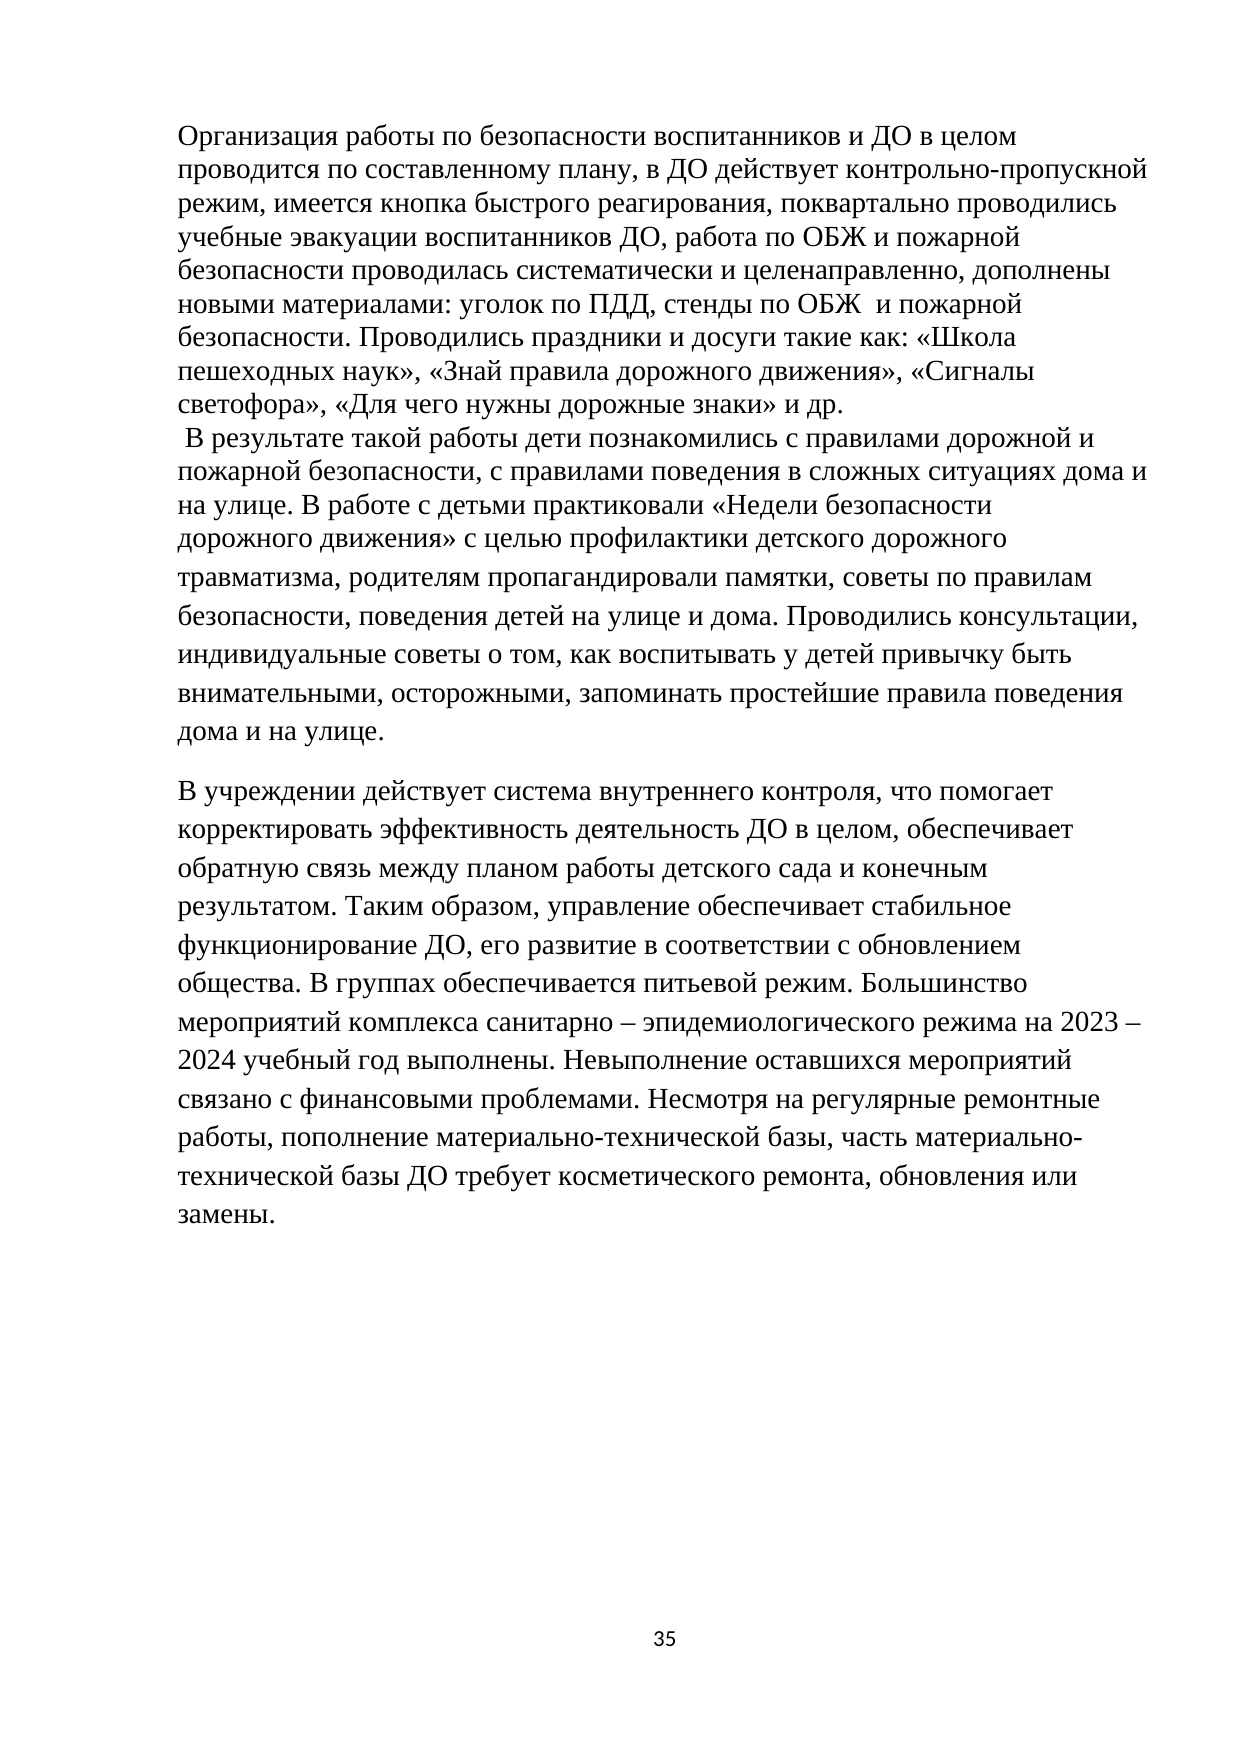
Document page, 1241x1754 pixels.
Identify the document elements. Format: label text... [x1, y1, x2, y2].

text Организация работы по безопасности воспитанников и ДО в целом проводится по составленному плану, в ДО действует контрольно-пропускной режим, имеется кнопка быстрого реагирования, поквартально проводились учебные эвакуации воспитанников ДО, работа по ОБЖ и пожарной безопасности проводилась систематически и целенаправленно, дополнены новыми материалами: уголок по ПДД, стенды по ОБЖ и пожарной безопасности. Проводились праздники и досуги такие как: «Школа пешеходных наук», «Знай правила дорожного движения», «Сигналы светофора», «Для чего нужны дорожные знаки» и др. [177, 118, 1152, 420]
text В учреждении действует система внутреннего контроля, что помогает корректировать эффективность деятельность ДО в целом, обеспечивает обратную связь между планом работы детского сада и конечным результатом. Таким образом, управление обеспечивает стабильное функционирование ДО, его развитие в соответствии с обновлением общества. В группах обеспечивается питьевой режим. Большинство мероприятий комплекса санитарно – эпидемиологического режима на 2023 – 2024 учебный год выполнены. Невыполнение оставшихся мероприятий связано с финансовыми проблемами. Несмотря на регулярные ремонтные работы, пополнение материально-технической базы, часть материально-технической базы ДО требует косметического ремонта, обновления или замены. [177, 773, 1152, 1230]
text В результате такой работы дети познакомились с правилами дорожной и пожарной безопасности, с правилами поведения в сложных ситуациях дома и на улице. В работе с детьми практиковали «Недели безопасности [177, 420, 1152, 521]
text дорожного движения» с целью профилактики детского дорожного травматизма, родителям пропагандировали памятки, советы по правилам безопасности, поведения детей на улице и дома. Проводились консультации, индивидуальные советы о том, как воспитывать у детей привычку быть внимательными, осторожными, запоминать простейшие правила поведения дома и на улице. [177, 521, 1152, 747]
